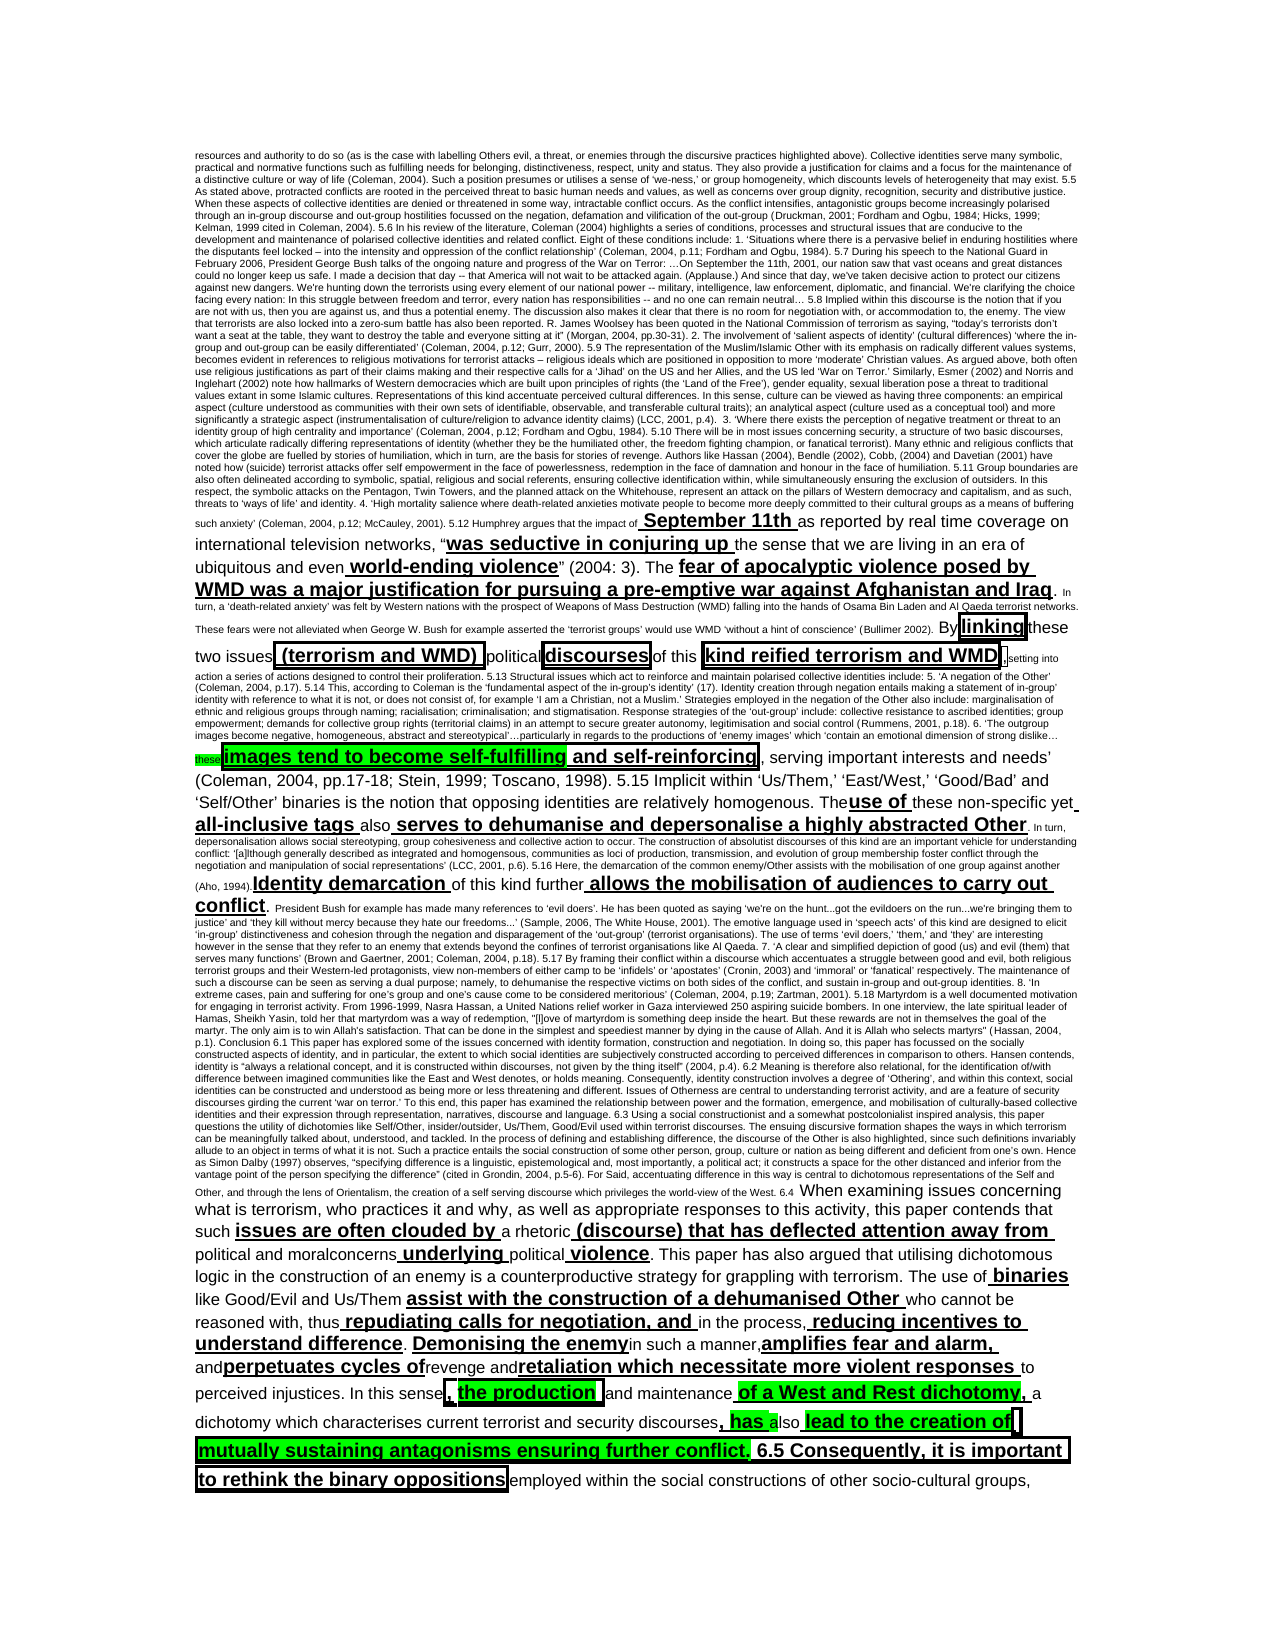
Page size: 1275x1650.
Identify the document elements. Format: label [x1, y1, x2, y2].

text [195, 150, 1080, 1493]
